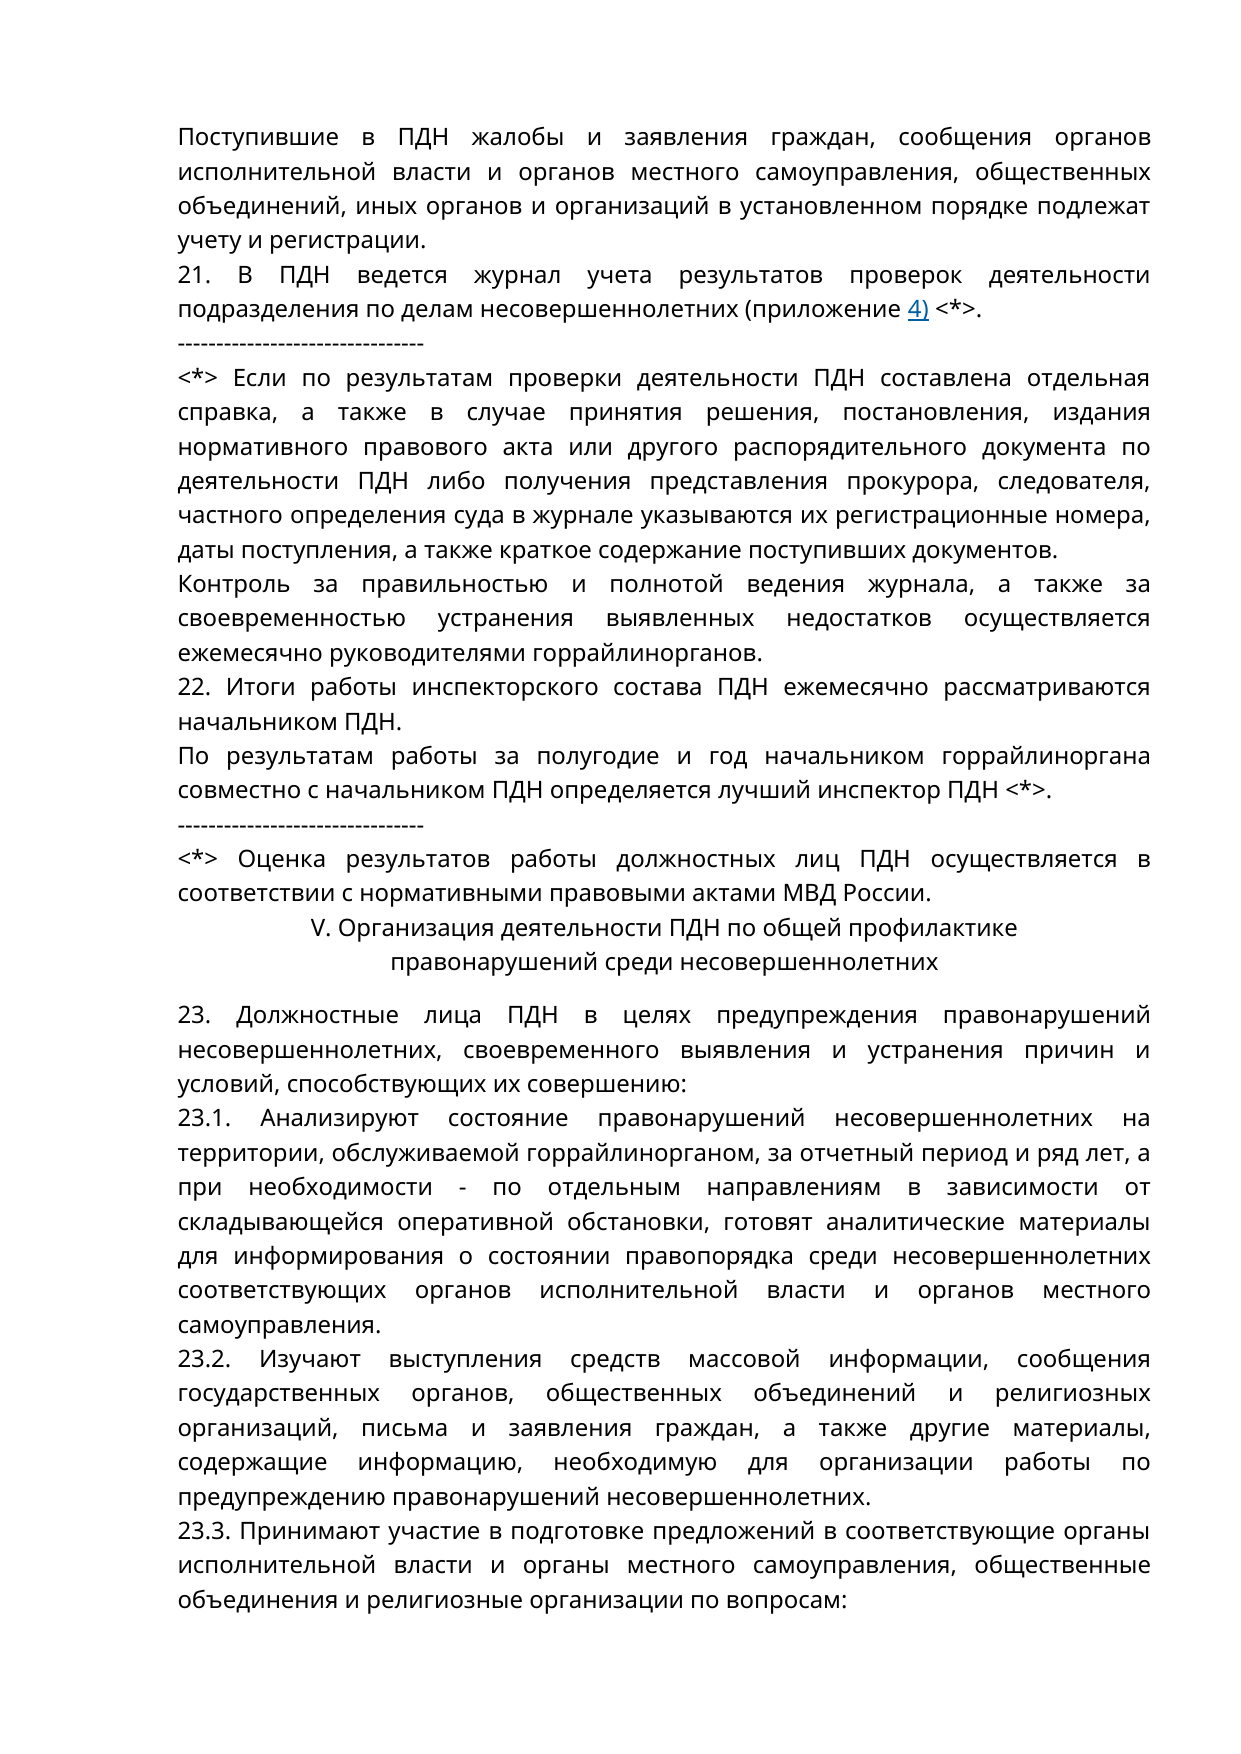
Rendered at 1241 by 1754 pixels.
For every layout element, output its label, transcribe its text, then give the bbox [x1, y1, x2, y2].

text Поступившие в ПДН жалобы и заявления граждан, сообщения органов исполнительной власти и органов местного самоуправления, общественных объединений, иных органов и организаций в установленном порядке подлежат учету и регистрации. [177, 118, 1152, 256]
text 21. В ПДН ведется журнал учета результатов проверок деятельности подразделения по делам несовершеннолетних (приложение 4) <*>. [177, 256, 1152, 324]
text <*> Если по результатам проверки деятельности ПДН составлена отдельная справка, а также в случае принятия решения, постановления, издания нормативного правового акта или другого распорядительного документа по деятельности ПДН либо получения представления прокурора, следователя, частного определения суда в журнале указываются их регистрационные номера, даты поступления, а также краткое содержание поступивших документов. [177, 359, 1152, 565]
text -------------------------------- [177, 324, 1152, 359]
text 23.3. Принимают участие в подготовке предложений в соответствующие органы исполнительной власти и органы местного самоуправления, общественные объединения и религиозные организации по вопросам: [177, 1512, 1152, 1615]
text Контроль за правильностью и полнотой ведения журнала, а также за своевременностью устранения выявленных недостатков осуществляется ежемесячно руководителями горрайлинорганов. [177, 565, 1152, 668]
text -------------------------------- [177, 806, 1152, 840]
text По результатам работы за полугодие и год начальником горрайлиноргана совместно с начальником ПДН определяется лучший инспектор ПДН <*>. [177, 737, 1152, 806]
text V. Организация деятельности ПДН по общей профилактике [177, 909, 1152, 943]
text 22. Итоги работы инспекторского состава ПДН ежемесячно рассматриваются начальником ПДН. [177, 668, 1152, 737]
text правонарушений среди несовершеннолетних [177, 943, 1152, 977]
text <*> Оценка результатов работы должностных лиц ПДН осуществляется в соответствии с нормативными правовыми актами МВД России. [177, 840, 1152, 909]
text 23. Должностные лица ПДН в целях предупреждения правонарушений несовершеннолетних, своевременного выявления и устранения причин и условий, способствующих их совершению: [177, 996, 1152, 1099]
text 23.1. Анализируют состояние правонарушений несовершеннолетних на территории, обслуживаемой горрайлинорганом, за отчетный период и ряд лет, а при необходимости - по отдельным направлениям в зависимости от складывающейся оперативной обстановки, готовят аналитические материалы для информирования о состоянии правопорядка среди несовершеннолетних соответствующих органов исполнительной власти и органов местного самоуправления. [177, 1099, 1152, 1340]
text 23.2. Изучают выступления средств массовой информации, сообщения государственных органов, общественных объединений и религиозных организаций, письма и заявления граждан, а также другие материалы, содержащие информацию, необходимую для организации работы по предупреждению правонарушений несовершеннолетних. [177, 1340, 1152, 1512]
